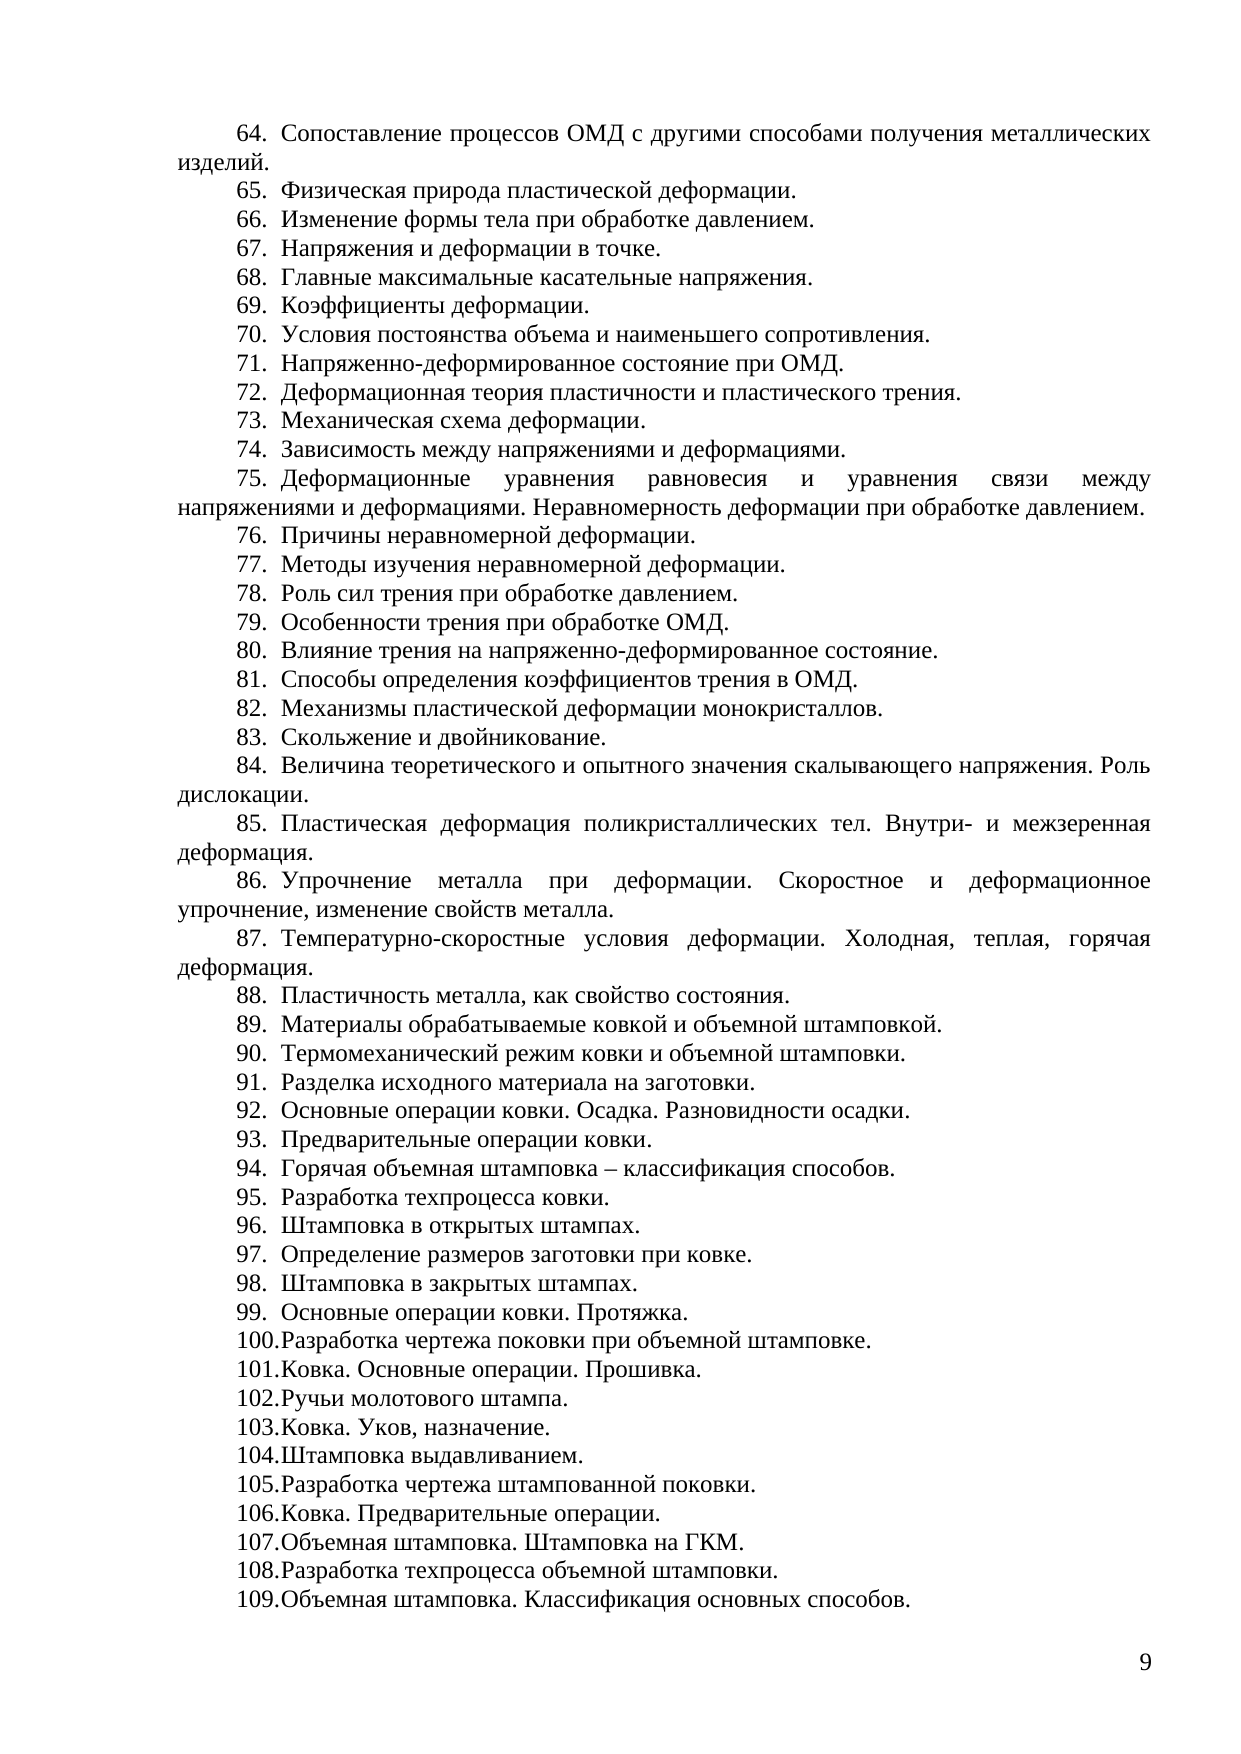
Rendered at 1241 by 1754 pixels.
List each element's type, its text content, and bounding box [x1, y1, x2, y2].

text 95. Разработка техпроцесса ковки. [177, 1182, 1152, 1211]
text 107. Объемная штамповка. Штамповка на ГКМ. [177, 1527, 1152, 1556]
text 101. Ковка. Основные операции. Прошивка. [177, 1354, 1152, 1383]
text 78. Роль сил трения при обработке давлением. [177, 578, 1152, 607]
text 87. Температурно-скоростные условия деформации. Холодная, теплая, горячая деформация. [177, 923, 1152, 981]
text 104. Штамповка выдавливанием. [177, 1441, 1152, 1469]
text 91. Разделка исходного материала на заготовки. [177, 1067, 1152, 1096]
text 64. Сопоставление процессов ОМД с другими способами получения металлических изделий. [177, 118, 1152, 176]
text 81. Способы определения коэффициентов трения в ОМД. [177, 664, 1152, 693]
text 108. Разработка техпроцесса объемной штамповки. [177, 1556, 1152, 1584]
text 102. Ручьи молотового штампа. [177, 1383, 1152, 1412]
text 106. Ковка. Предварительные операции. [177, 1498, 1152, 1527]
text 89. Материалы обрабатываемые ковкой и объемной штамповкой. [177, 1009, 1152, 1038]
text 83. Скольжение и двойникование. [177, 722, 1152, 751]
text 80. Влияние трения на напряженно-деформированное состояние. [177, 636, 1152, 664]
text 75. Деформационные уравнения равновесия и уравнения связи между напряжениями и деформациями. Неравномерность деформации при обработке давлением. [177, 463, 1152, 521]
text 97. Определение размеров заготовки при ковке. [177, 1239, 1152, 1268]
text 100. Разработка чертежа поковки при объемной штамповке. [177, 1326, 1152, 1354]
text 109. Объемная штамповка. Классификация основных способов. [177, 1584, 1152, 1613]
text 73. Механическая схема деформации. [177, 406, 1152, 434]
text 76. Причины неравномерной деформации. [177, 521, 1152, 549]
text 84. Величина теоретического и опытного значения скалывающего напряжения. Роль дислокации. [177, 751, 1152, 808]
text 98. Штамповка в закрытых штампах. [177, 1268, 1152, 1297]
text 72. Деформационная теория пластичности и пластического трения. [177, 377, 1152, 406]
text 68. Главные максимальные касательные напряжения. [177, 262, 1152, 291]
text 94. Горячая объемная штамповка – классификация способов. [177, 1153, 1152, 1182]
text 86. Упрочнение металла при деформации. Скоростное и деформационное упрочнение, изменение свойств металла. [177, 866, 1152, 923]
text 96. Штамповка в открытых штампах. [177, 1211, 1152, 1239]
text 92. Основные операции ковки. Осадка. Разновидности осадки. [177, 1096, 1152, 1124]
text 67. Напряжения и деформации в точке. [177, 233, 1152, 262]
text 103. Ковка. Уков, назначение. [177, 1412, 1152, 1441]
text 71. Напряженно-деформированное состояние при ОМД. [177, 348, 1152, 377]
text 105. Разработка чертежа штампованной поковки. [177, 1469, 1152, 1498]
text 90. Термомеханический режим ковки и объемной штамповки. [177, 1038, 1152, 1067]
text 65. Физическая природа пластической деформации. [177, 176, 1152, 204]
text 69. Коэффициенты деформации. [177, 291, 1152, 319]
text 79. Особенности трения при обработке ОМД. [177, 607, 1152, 636]
text 77. Методы изучения неравномерной деформации. [177, 549, 1152, 578]
text 85. Пластическая деформация поликристаллических тел. Внутри- и межзеренная деформация. [177, 808, 1152, 866]
text 66. Изменение формы тела при обработке давлением. [177, 204, 1152, 233]
text 70. Условия постоянства объема и наименьшего сопротивления. [177, 319, 1152, 348]
text 93. Предварительные операции ковки. [177, 1124, 1152, 1153]
text 82. Механизмы пластической деформации монокристаллов. [177, 693, 1152, 722]
text 88. Пластичность металла, как свойство состояния. [177, 981, 1152, 1009]
text 74. Зависимость между напряжениями и деформациями. [177, 434, 1152, 463]
text 99. Основные операции ковки. Протяжка. [177, 1297, 1152, 1326]
